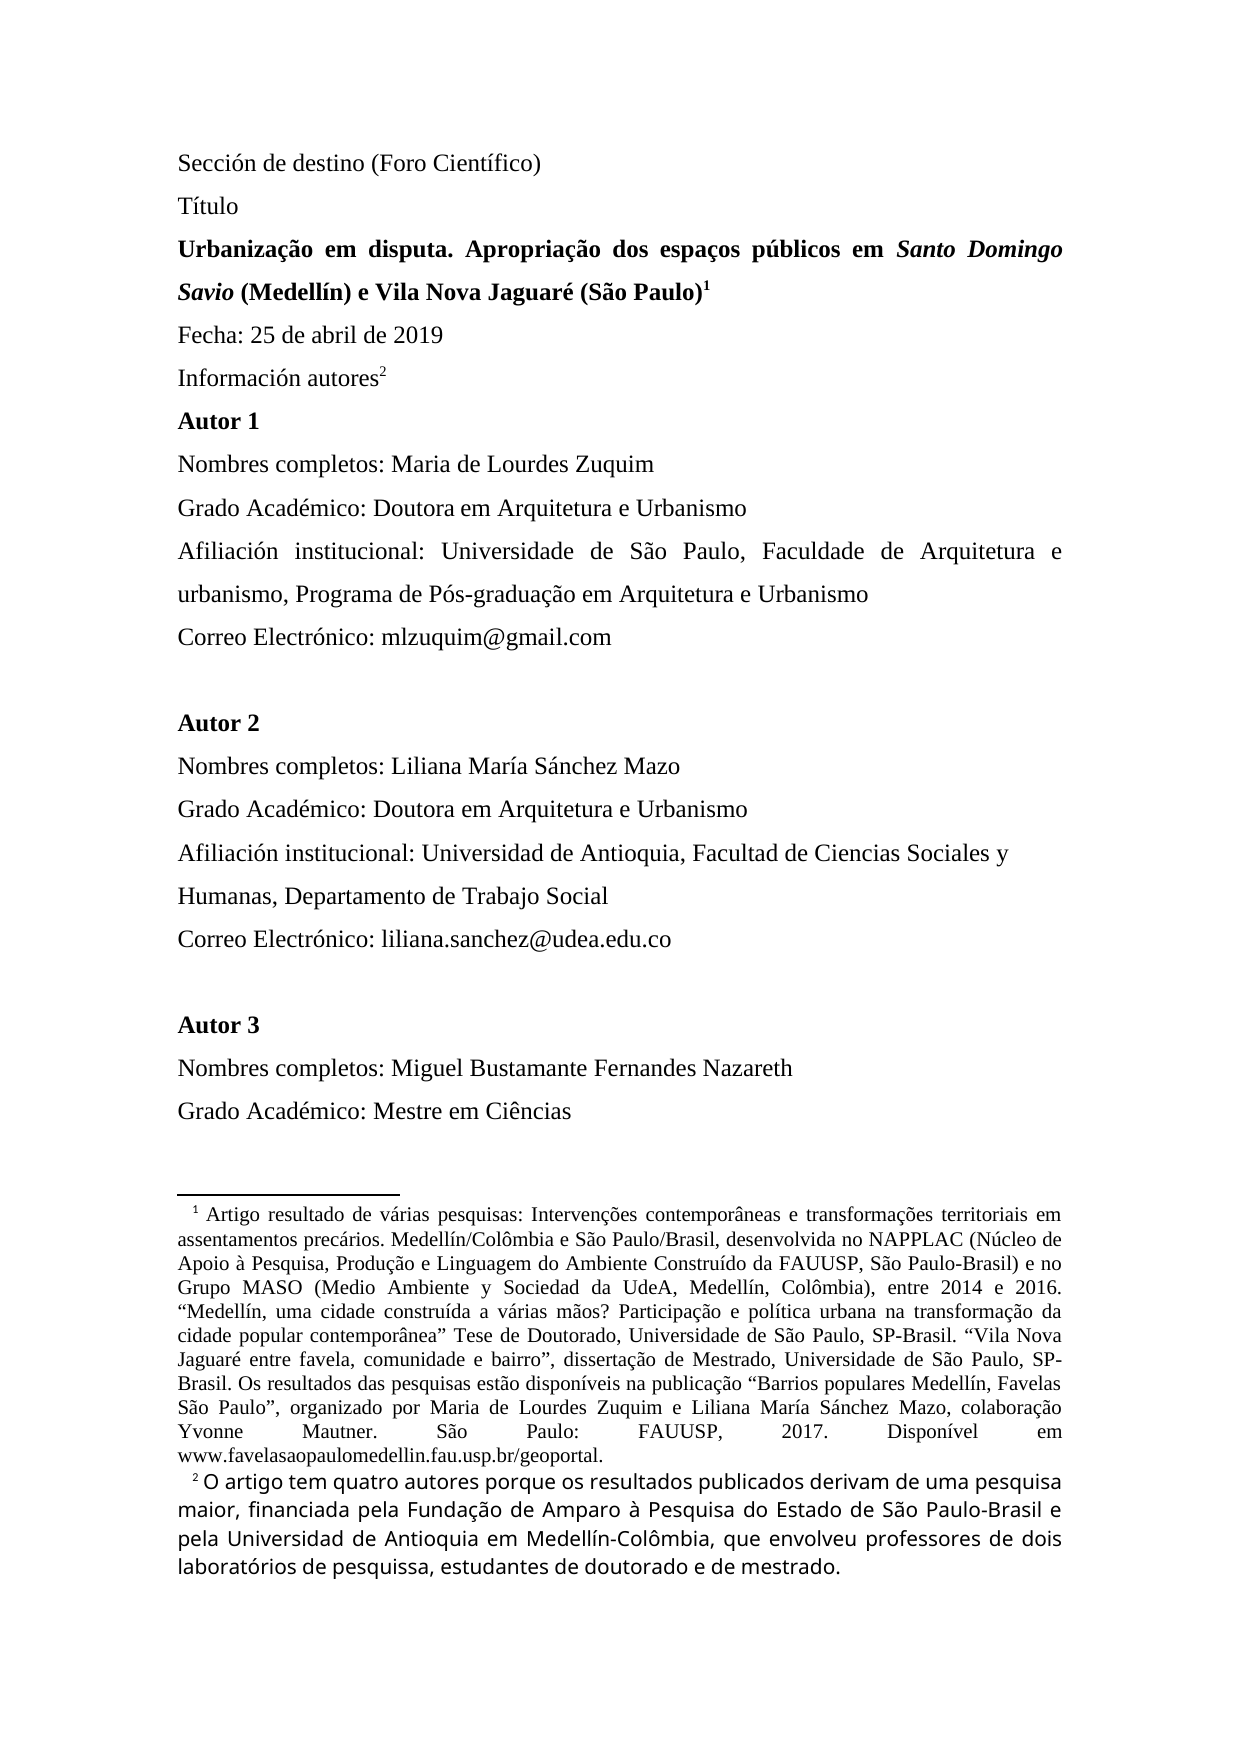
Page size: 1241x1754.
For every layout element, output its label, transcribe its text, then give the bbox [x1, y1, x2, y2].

text Afiliación institucional: Universidad de Antioquia, Facultad de Ciencias Sociales y Humanas, Departamento de Trabajo Social [177, 838, 1063, 909]
text Grado Académico: Doutora em Arquitetura e Urbanismo [177, 794, 1063, 823]
text Urbanização em disputa. Apropriação dos espaços públicos em Santo Domingo Savio (Medellín) e Vila Nova Jaguaré (São Paulo) [177, 234, 1063, 306]
text Grado Académico: Mestre em Ciências [177, 1096, 1063, 1125]
text Grado Académico: Doutora em Arquitetura e Urbanismo [177, 493, 1063, 521]
text Autor 1 [177, 406, 1063, 435]
text Correo Electrónico: mlzuquim@gmail.com [177, 622, 1063, 651]
text Información autores [177, 363, 1063, 392]
text Nombres completos: Maria de Lourdes Zuquim [177, 449, 1063, 478]
text Afiliación institucional: Universidade de São Paulo, Faculdade de Arquitetura e urbanismo, Programa de Pós-graduação em Arquitetura e Urbanismo [177, 536, 1063, 608]
text Fecha: 25 de abril de 2019 [177, 320, 1063, 349]
text Autor 3 [177, 1010, 1063, 1039]
text Correo Electrónico: liliana.sanchez@udea.edu.co [177, 924, 1063, 953]
text Título [177, 191, 1063, 219]
text Nombres completos: Liliana María Sánchez Mazo [177, 751, 1063, 780]
text Nombres completos: Miguel Bustamante Fernandes Nazareth [177, 1053, 1063, 1082]
text Autor 2 [177, 708, 1063, 737]
text Sección de destino (Foro Científico) [177, 148, 1063, 176]
